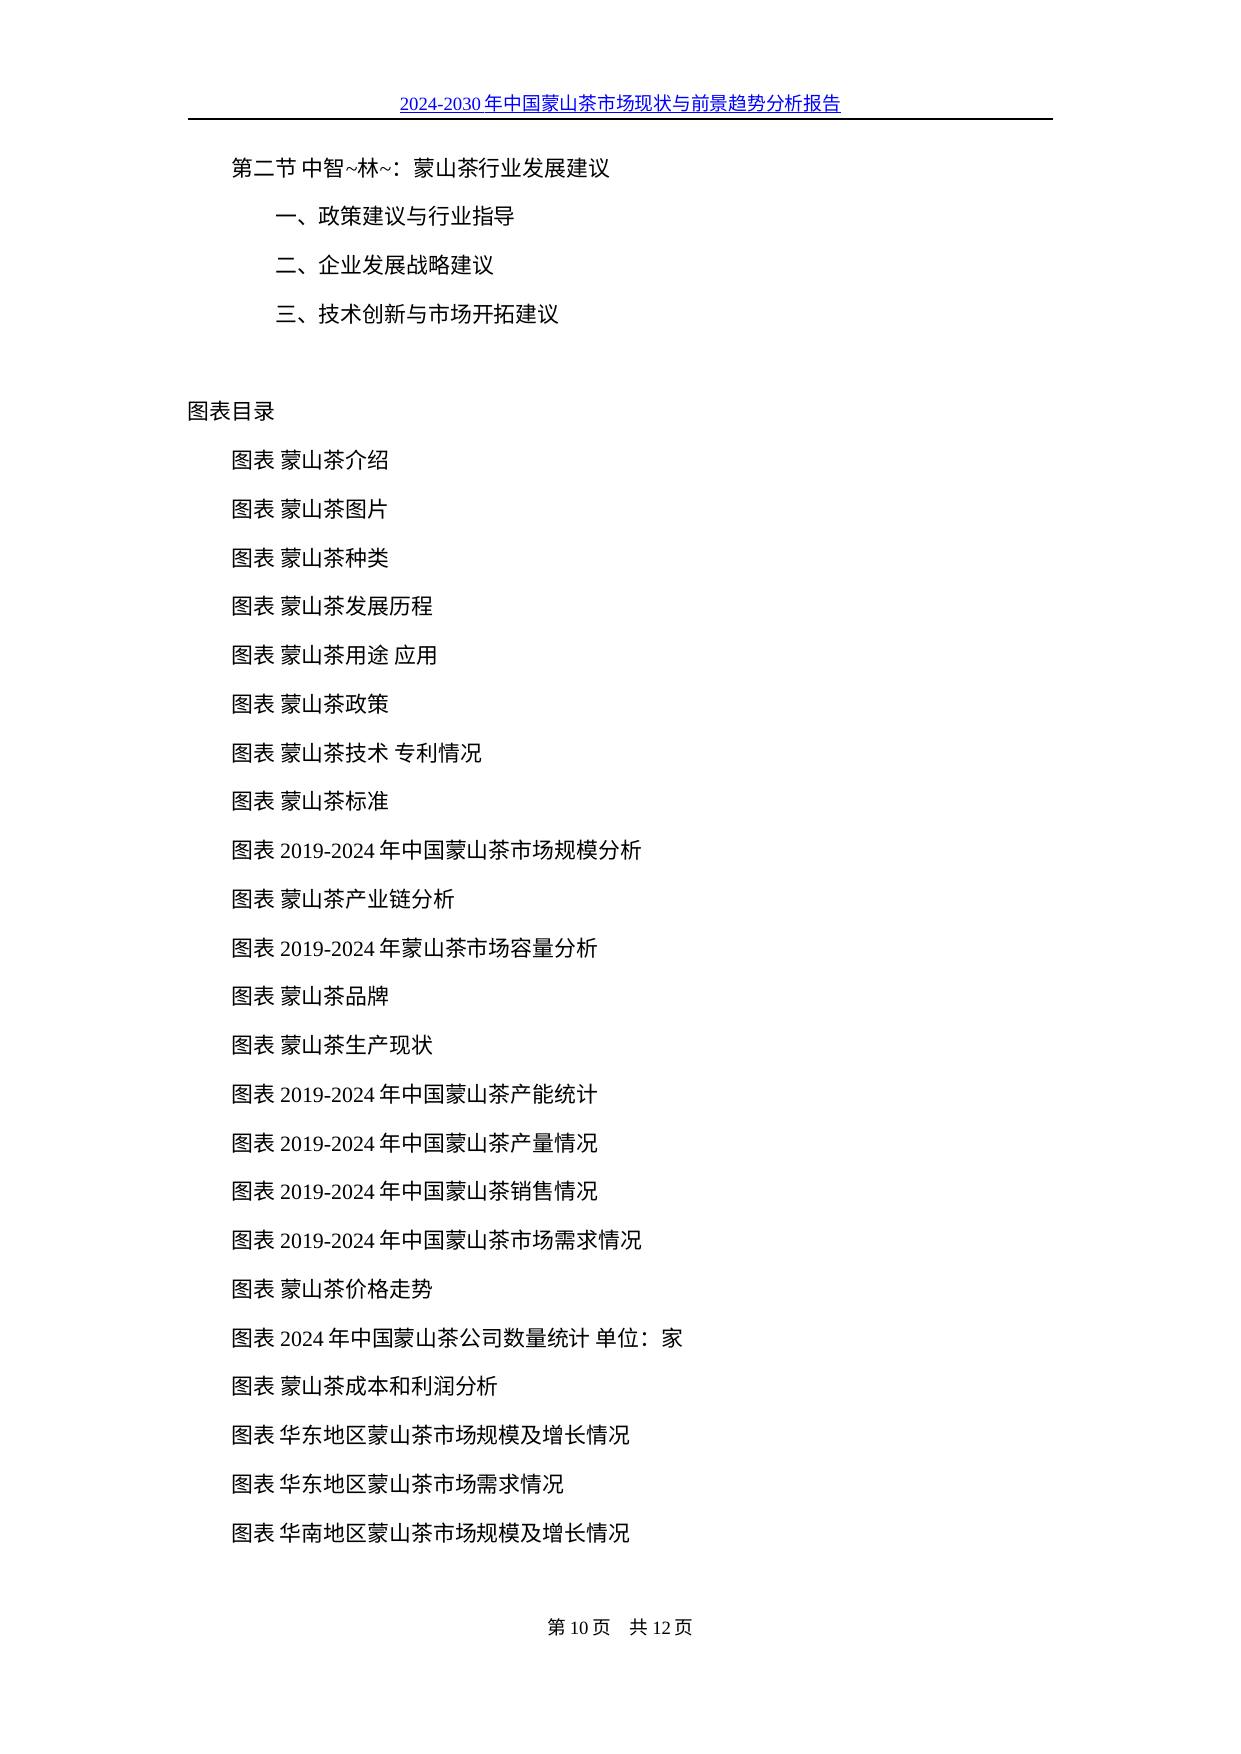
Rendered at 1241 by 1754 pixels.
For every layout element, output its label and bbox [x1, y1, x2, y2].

text [187, 150, 1053, 1548]
